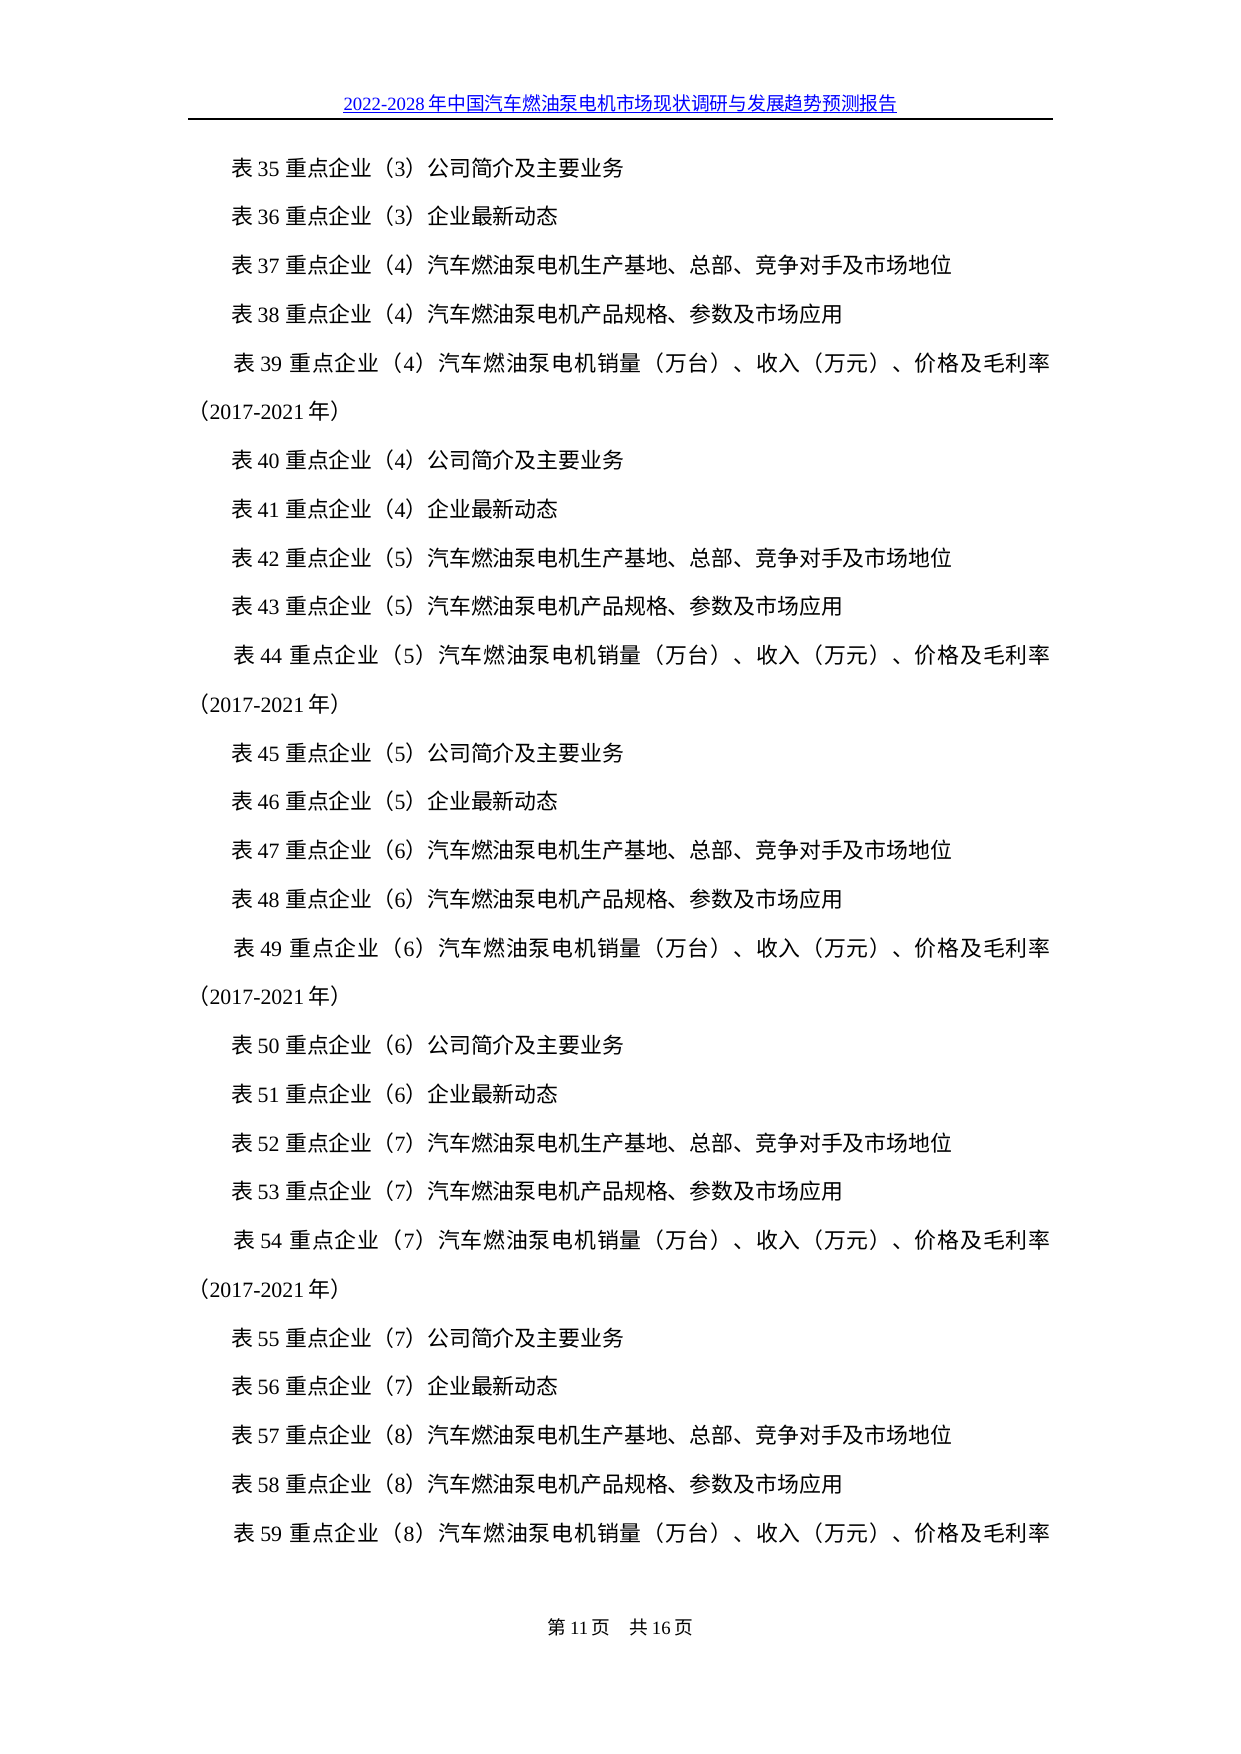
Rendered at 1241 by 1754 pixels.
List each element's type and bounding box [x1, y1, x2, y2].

text [187, 150, 1053, 1548]
